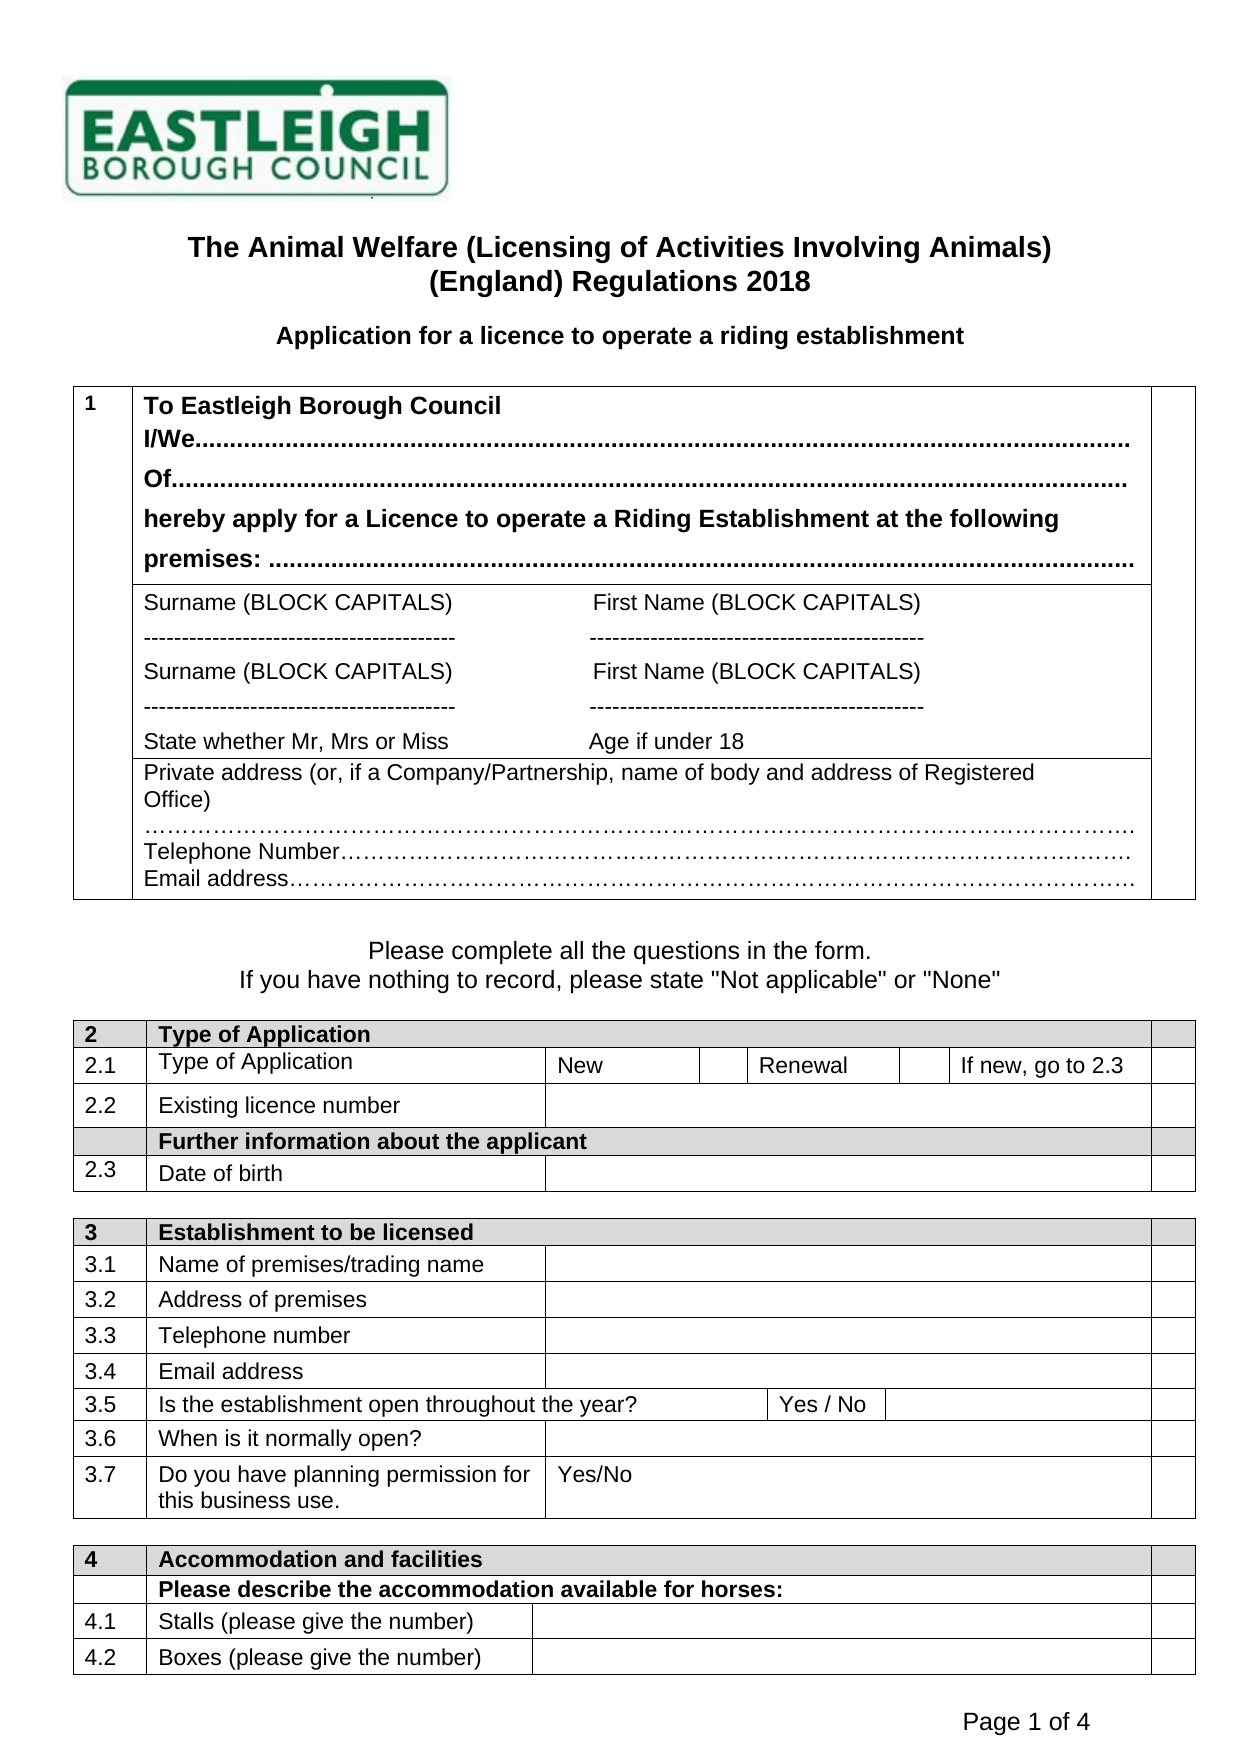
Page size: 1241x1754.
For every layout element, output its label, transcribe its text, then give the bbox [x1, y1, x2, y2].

table_cell Address of premises [147, 1282, 545, 1317]
table_cell [546, 1246, 1151, 1281]
table_cell [546, 1318, 1151, 1352]
table_cell [74, 1576, 146, 1602]
table_cell 2.2 [74, 1084, 146, 1127]
table_header Establishment to be licensed [147, 1219, 1151, 1245]
table_cell [1152, 1457, 1195, 1518]
table_cell If new, go to 2.3 [950, 1048, 1151, 1083]
table_header 1 [74, 387, 132, 899]
table_cell [1152, 1156, 1195, 1191]
table_cell [533, 1639, 1151, 1674]
table_cell [546, 1084, 1151, 1127]
table_cell [1152, 1389, 1195, 1420]
table_cell Private address (or, if a Company/Partnership, name of body and address of Registered Office) …………………………………………………………………………………………………………………. Telephone Number…………………………………………………………………………………….……. Email address………………………………………………………………………………………………… [133, 759, 1151, 899]
table_cell [1152, 1048, 1195, 1083]
table_cell New [546, 1048, 699, 1083]
table_header 2 [74, 1021, 146, 1047]
table_cell [1152, 1639, 1195, 1674]
table_cell 3.3 [74, 1318, 146, 1352]
picture [61, 75, 453, 202]
table_cell Please describe the accommodation available for horses: [147, 1576, 1151, 1602]
table_cell Name of premises/trading name [147, 1246, 545, 1281]
table_cell [1152, 1318, 1195, 1352]
table_header To Eastleigh Borough Council I/We....................................................................................................................................... Of.......................................................................................................................................... hereby apply for a Licence to operate a Riding Establishment at the following premises: ............................................................................................................................. [133, 387, 1151, 584]
table_cell Is the establishment open throughout the year? [147, 1389, 767, 1420]
table_cell [700, 1048, 747, 1083]
table_cell [546, 1282, 1151, 1317]
table_cell [900, 1048, 949, 1083]
table_header 4 [74, 1546, 146, 1575]
table_cell [1152, 1246, 1195, 1281]
table_cell [546, 1156, 1151, 1191]
table_cell Telephone number [147, 1318, 545, 1352]
table_cell [546, 1421, 1151, 1456]
table_cell [533, 1604, 1151, 1638]
table_cell 3.4 [74, 1354, 146, 1388]
table_header [1152, 1546, 1195, 1575]
table_cell Date of birth [147, 1156, 545, 1191]
table_cell Boxes (please give the number) [147, 1639, 532, 1674]
table_cell [1152, 1421, 1195, 1456]
text Please complete all the questions in the form. [150, 936, 1090, 965]
table_cell [1152, 1282, 1195, 1317]
table_cell Stalls (please give the number) [147, 1604, 532, 1638]
table_cell [1152, 1604, 1195, 1638]
table_header [1152, 1021, 1195, 1047]
table_cell [74, 1128, 146, 1155]
table_cell Yes/No [546, 1457, 1151, 1518]
table_header Accommodation and facilities [147, 1546, 1151, 1575]
table_cell Type of Application [147, 1048, 545, 1083]
table_cell [1152, 1128, 1195, 1155]
table_cell Further information about the applicant [147, 1128, 1151, 1155]
table_cell Renewal [748, 1048, 899, 1083]
table_cell [546, 1354, 1151, 1388]
table_cell 2.1 [74, 1048, 146, 1083]
table_cell [1152, 1576, 1195, 1602]
table_cell Email address [147, 1354, 545, 1388]
table_cell 3.1 [74, 1246, 146, 1281]
table_cell 4.1 [74, 1604, 146, 1638]
text Application for a licence to operate a riding establishment [150, 321, 1090, 350]
table_cell Surname (BLOCK CAPITALS) First Name (BLOCK CAPITALS) ----------------------------------------- -------------------------------------------- Surname (BLOCK CAPITALS) First Name (BLOCK CAPITALS) ----------------------------------------- -------------------------------------------- State whether Mr, Mrs or Miss Age if under 18 [133, 585, 1151, 758]
table_cell 4.2 [74, 1639, 146, 1674]
table_cell 3.6 [74, 1421, 146, 1456]
table_header 3 [74, 1219, 146, 1245]
table_header [1152, 1219, 1195, 1245]
table_cell [1152, 1354, 1195, 1388]
text If you have nothing to record, please state "Not applicable" or "None" [150, 965, 1090, 993]
table_cell Existing licence number [147, 1084, 545, 1127]
table_cell When is it normally open? [147, 1421, 545, 1456]
table_header Type of Application [147, 1021, 1151, 1047]
text The Animal Welfare (Licensing of Activities Involving Animals) (England) Regulations 2018 [150, 230, 1090, 297]
table_cell [1152, 1084, 1195, 1127]
table_cell 2.3 [74, 1156, 146, 1191]
table_cell 3.7 [74, 1457, 146, 1518]
table_cell [886, 1389, 1151, 1420]
table_header [1152, 387, 1195, 899]
table_cell Yes / No [768, 1389, 885, 1420]
table_cell 3.2 [74, 1282, 146, 1317]
table_cell Do you have planning permission for this business use. [147, 1457, 545, 1518]
table_cell 3.5 [74, 1389, 146, 1420]
